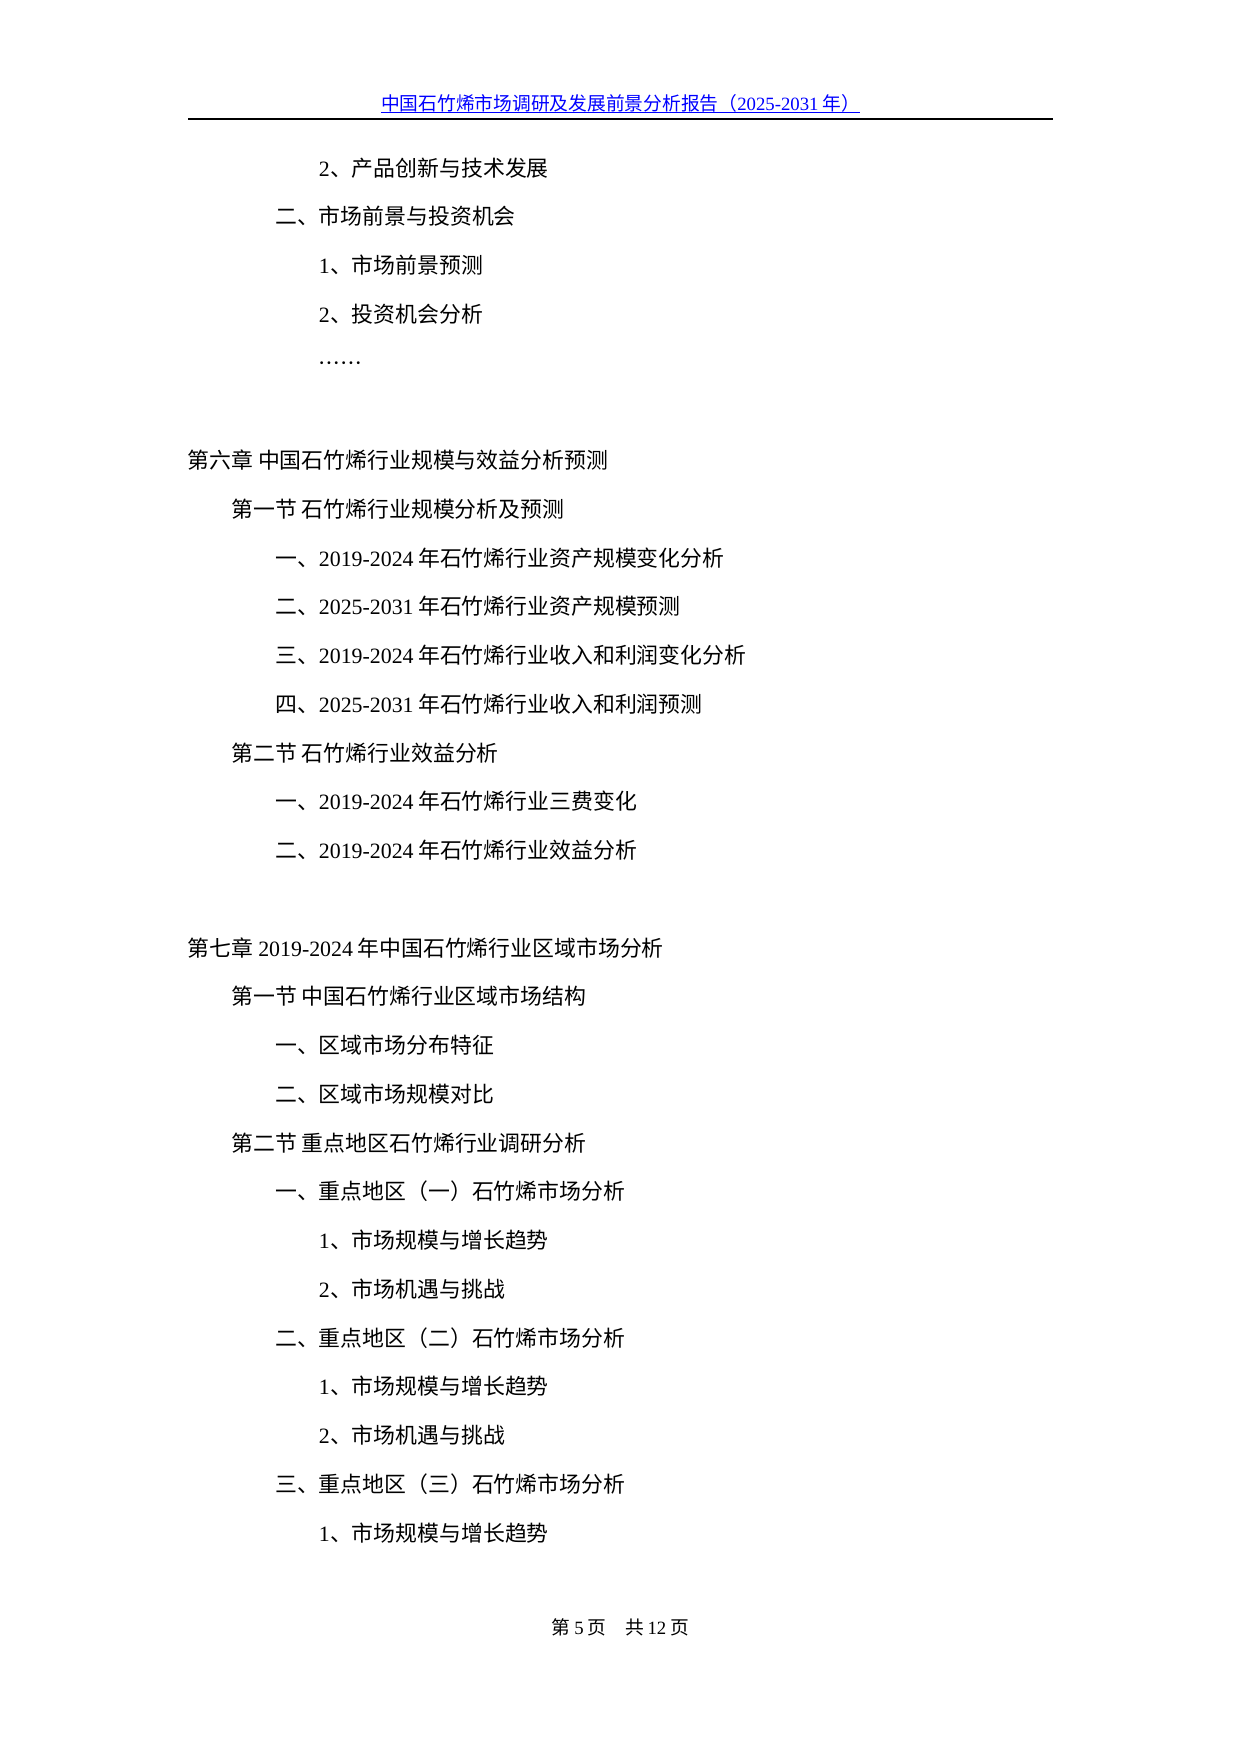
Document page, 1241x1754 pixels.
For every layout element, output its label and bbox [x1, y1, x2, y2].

text [187, 150, 1053, 1548]
